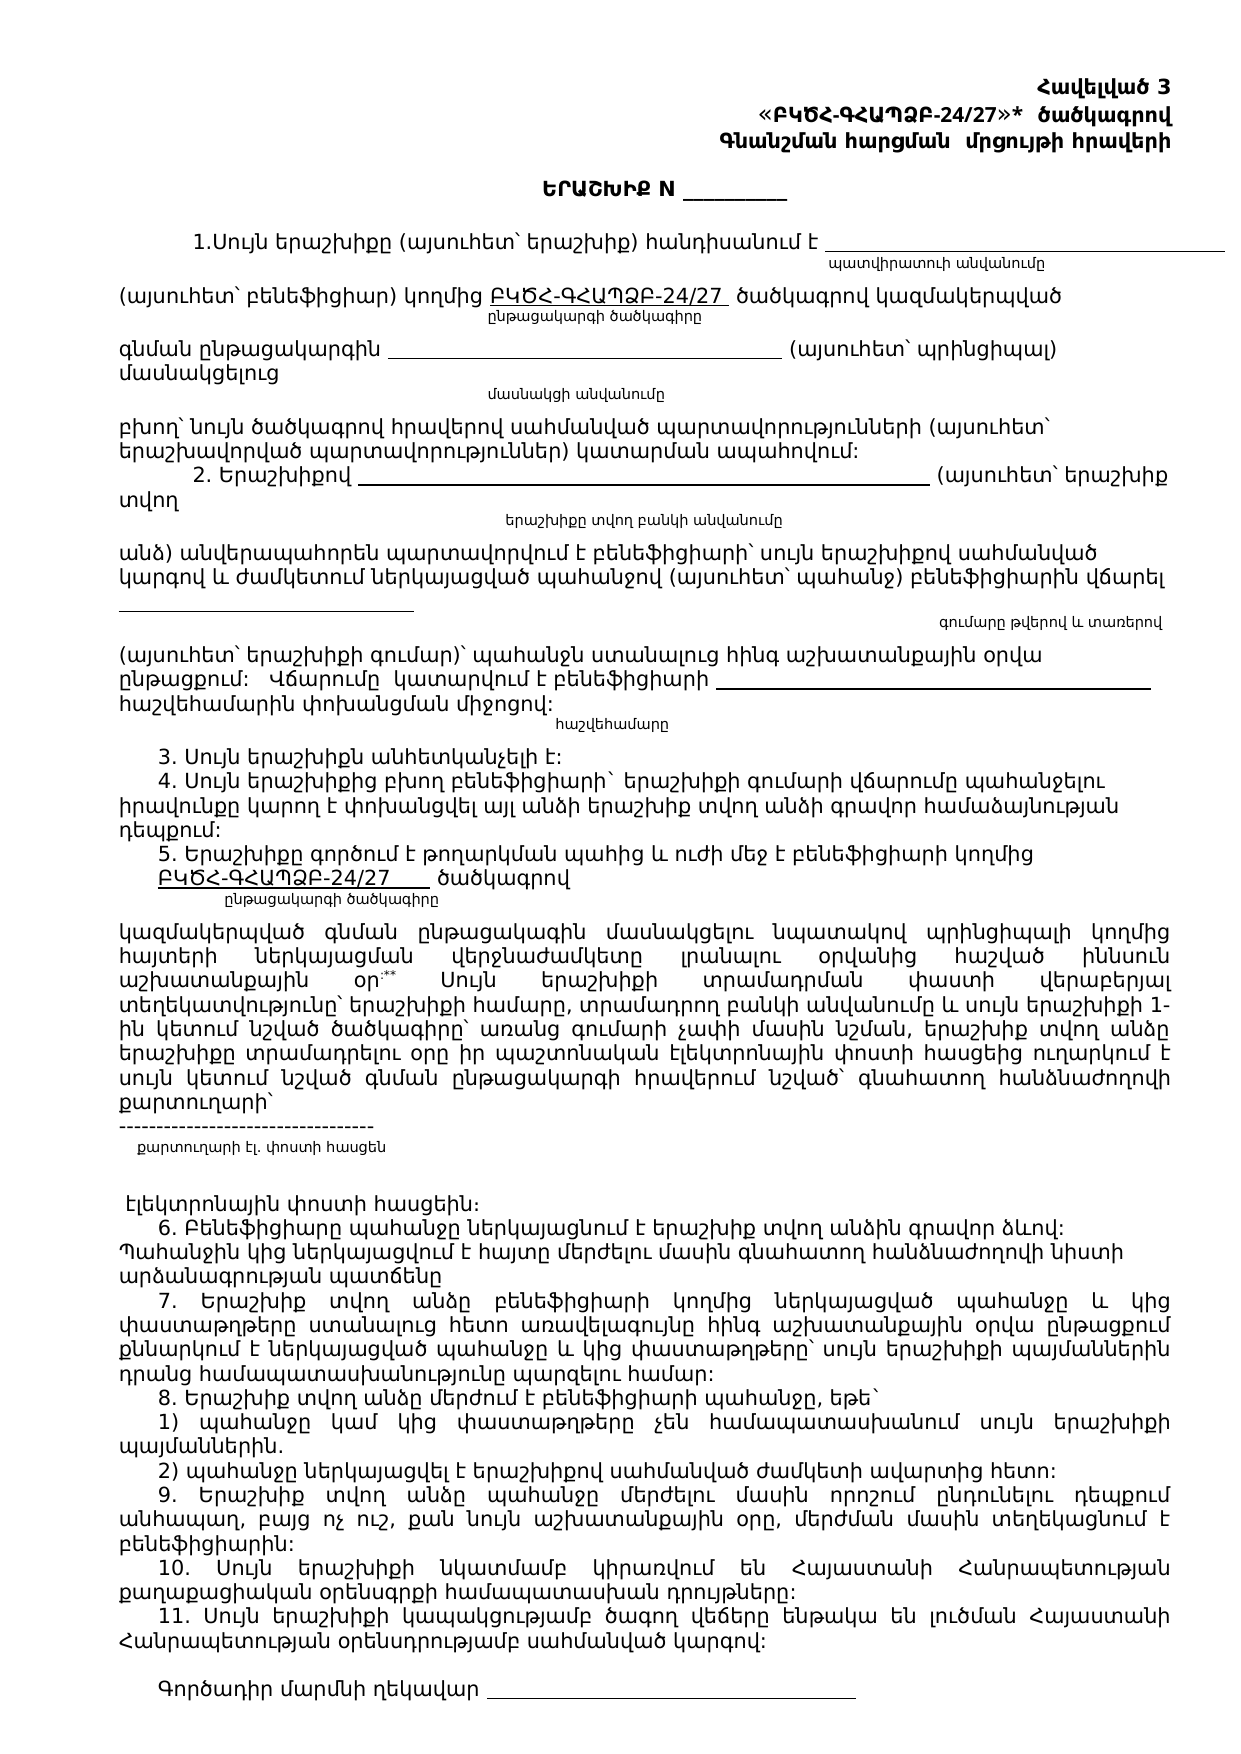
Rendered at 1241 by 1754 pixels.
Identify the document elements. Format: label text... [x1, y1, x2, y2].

text 1.Սույն երաշխիքը (այսուհետ՝ երաշխիք) հանդիսանում է [118, 230, 1171, 254]
text պատվիրատուի անվանումը [708, 254, 1171, 284]
text Գործադիր մարմնի ղեկավար [118, 1677, 1171, 1701]
text 4. Սույն երաշխիքից բխող բենեֆիցիարի` երաշխիքի գումարի վճարումը պահանջելու իրավունքը կարող է փոխանցվել այլ անձի երաշխիք տվող անձի գրավոր համաձայնության դեպքում: [118, 769, 1171, 842]
text 5. Երաշխիքը գործում է թողարկման պահից և ուժի մեջ է բենեֆիցիարի կողմից [118, 842, 1171, 866]
text ԵՐԱՇԽԻՔ N __________ [118, 177, 1171, 201]
text Հավելված 3 [118, 75, 1171, 99]
text 6. Բենեֆիցիարը պահանջը ներկայացնում է երաշխիք տվող անձին գրավոր ձևով: Պահանջին կից ներկայացվում է հայտը մերժելու մասին գնահատող հանձնաժողովի նիստի արձանագրության պատճենը [118, 1216, 1171, 1289]
list ---------------------------------- [118, 1114, 1171, 1138]
text 3. Սույն երաշխիքն անհետկանչելի է: [118, 745, 1171, 769]
list կազմակերպված գնման ընթացակագին մասնակցելու նպատակով պրինցիպալի կողմից հայտերի ներկայացման վերջնաժամկետը լրանալու օրվանից հաշված իննսուն աշխատանքային օր:** Սույն երաշխիքի տրամադրման փաստի վերաբերյալ տեղեկատվությունը՝ երաշխիքի համարը, տրամադրող բանկի անվանումը և սույն երաշխիքի 1-ին կետում նշված ծածկագիրը՝ առանց գումարի չափի մասին նշման, երաշխիք տվող անձը երաշխիքը տրամադրելու օրը իր պաշտոնական էլեկտրոնային փոստի հասցեից ուղարկում է սույն կետում նշված գնման ընթացակարգի հրավերում նշված՝ գնահատող հանձնաժողովի քարտուղարի՝ [118, 920, 1171, 1114]
text «ԲԿԾՀ-ԳՀԱՊՁԲ-24/27»* ծածկագրով [118, 99, 1171, 129]
list քարտուղարի էլ. փոստի հասցեն [118, 1138, 1171, 1167]
text (այսուհետ՝ բենեֆիցիար) կողմից ԲԿԾՀ-ԳՀԱՊՁԲ-24/27 ծածկագրով կազմակերպված ընթացակարգի ծածկագիրը [118, 284, 1171, 337]
text գնման ընթացակարգին (այսուհետ՝ պրինցիպալ) մասնակցելուց [118, 337, 1171, 386]
text Գնանշման հարցման մրցույթի հրավերի [118, 129, 1171, 153]
text անձ) անվերապահորեն պարտավորվում է բենեֆիցիարի՝ սույն երաշխիքով սահմանված կարգով և ժամկետում ներկայացված պահանջով (այսուհետ՝ պահանջ) բենեֆիցիարին վճարել [118, 541, 1171, 614]
text հաշվեհամարը [118, 716, 1171, 745]
text ԲԿԾՀ-ԳՀԱՊՁԲ-24/27 ծածկագրով [118, 866, 1171, 891]
text մասնակցի անվանումը [413, 386, 1171, 415]
text 10. Սույն երաշխիքի նկատմամբ կիրառվում են Հայաստանի Հանրապետության քաղաքացիական օրենսգրքի համապատասխան դրույթները: [118, 1556, 1171, 1604]
text 9. Երաշխիք տվող անձը պահանջը մերժելու մասին որոշում ընդունելու դեպքում անհապաղ, բայց ոչ ուշ, քան նույն աշխատանքային օրը, մերժման մասին տեղեկացնում է բենեֆիցիարին: [118, 1483, 1171, 1556]
text 1) պահանջը կամ կից փաստաթղթերը չեն համապատասխանում սույն երաշխիքի պայմաններին. [118, 1410, 1171, 1459]
list էլեկտրոնային փոստի հասցեին։ [118, 1192, 1171, 1216]
text երաշխիքը տվող բանկի անվանումը [118, 512, 1171, 541]
text (այսուհետ՝ երաշխիքի գումար)՝ պահանջն ստանալուց հինգ աշխատանքային օրվա ընթացքում: Վճարումը կատարվում է բենեֆիցիարի հաշվեհամարին փոխանցման միջոցով: [118, 643, 1171, 716]
text բխող՝ նույն ծածկագրով հրավերով սահմանված պարտավորությունների (այսուհետ՝ երաշխավորված պարտավորություններ) կատարման ապահովում: [118, 415, 1171, 463]
text ընթացակարգի ծածկագիրը [118, 891, 1171, 920]
text 8. Երաշխիք տվող անձը մերժում է բենեֆիցիարի պահանջը, եթե` [118, 1386, 1171, 1410]
text գումարը թվերով և տառերով [856, 614, 1171, 643]
text 7. Երաշխիք տվող անձը բենեֆիցիարի կողմից ներկայացված պահանջը և կից փաստաթղթերը ստանալուց հետո առավելագույնը հինգ աշխատանքային օրվա ընթացքում քննարկում է ներկայացված պահանջը և կից փաստաթղթերը՝ սույն երաշխիքի պայմաններին դրանց համապատասխանությունը պարզելու համար: [118, 1289, 1171, 1386]
text 2. Երաշխիքով (այսուհետ՝ երաշխիք տվող [118, 463, 1171, 512]
text 11. Սույն երաշխիքի կապակցությամբ ծագող վեճերը ենթակա են լուծման Հայաստանի Հանրապետության օրենսդրությամբ սահմանված կարգով: [118, 1604, 1171, 1653]
text 2) պահանջը ներկայացվել է երաշխիքով սահմանված ժամկետի ավարտից հետո: [118, 1459, 1171, 1483]
